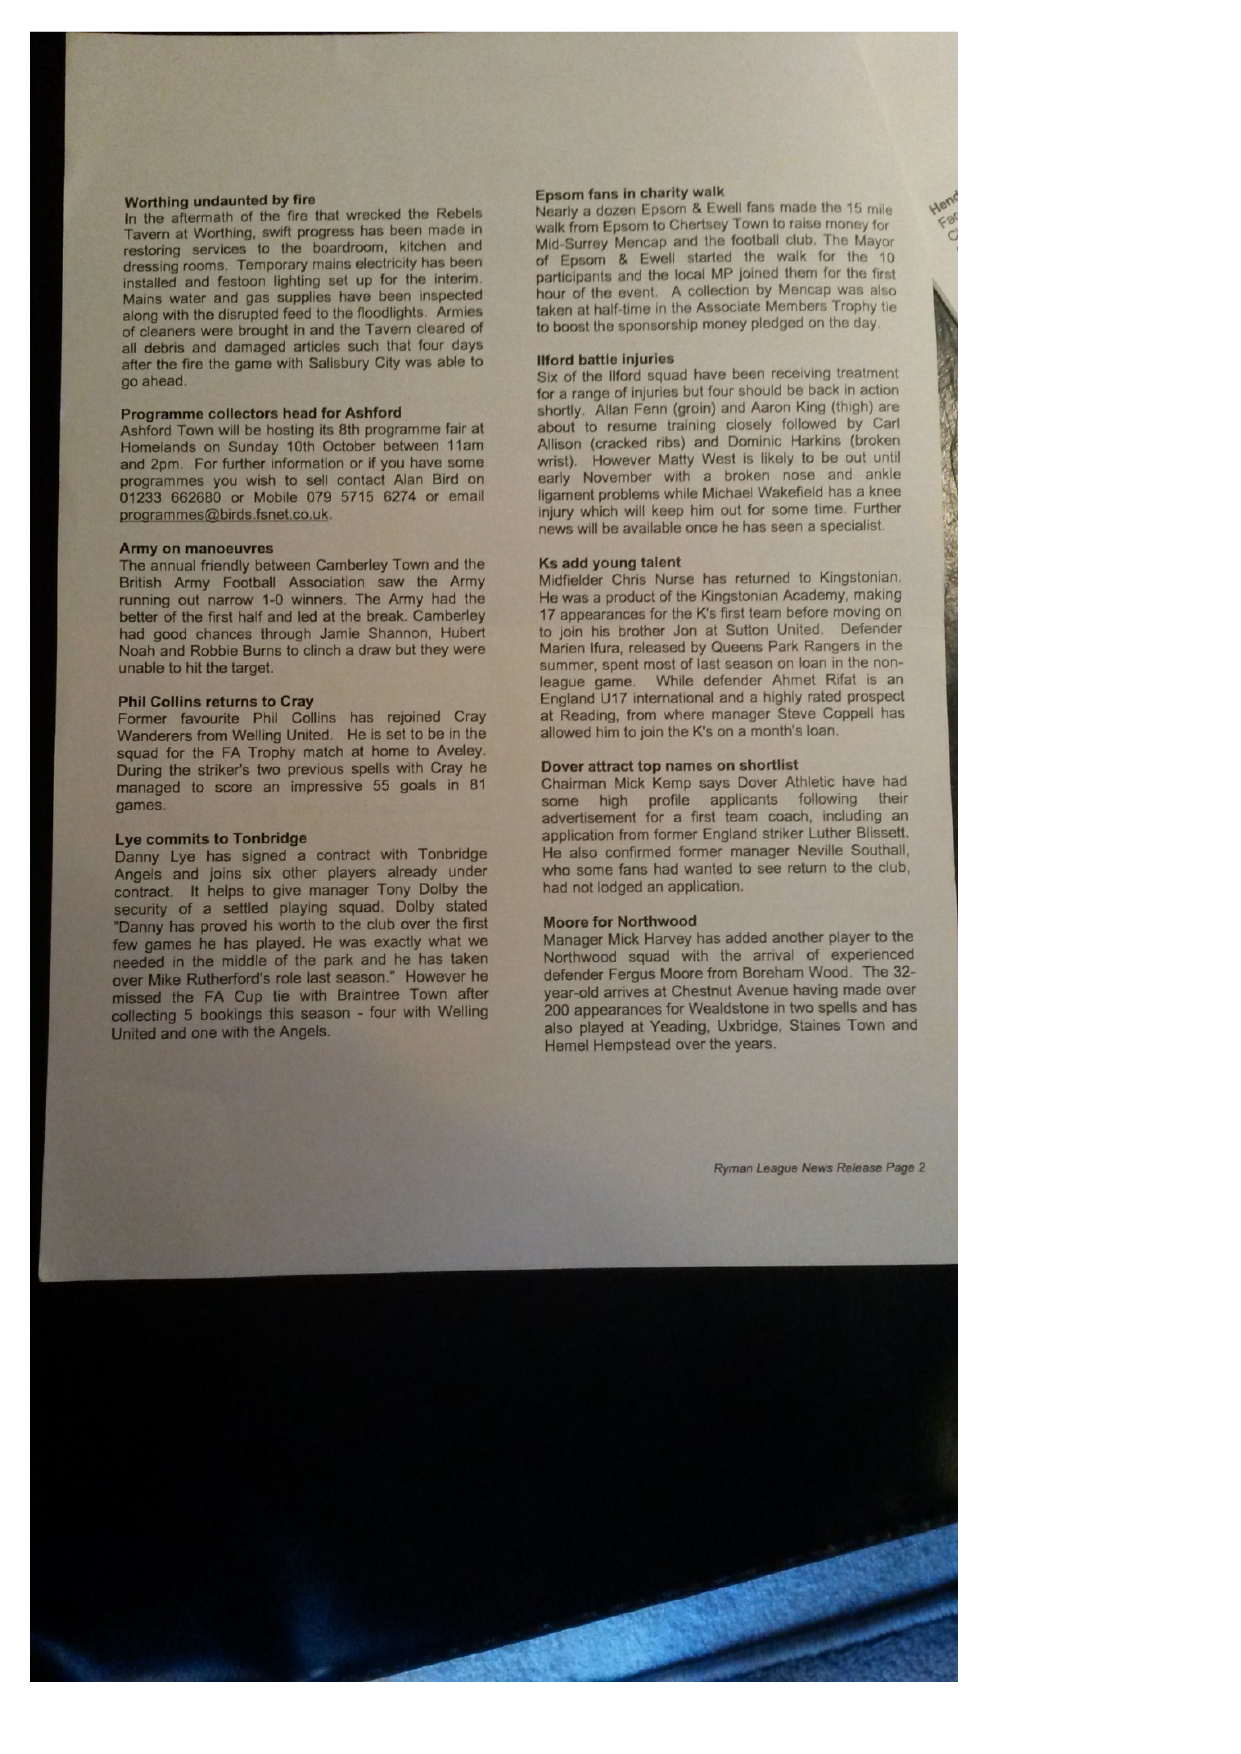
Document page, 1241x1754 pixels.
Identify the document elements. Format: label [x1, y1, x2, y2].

picture [31, 34, 958, 1682]
